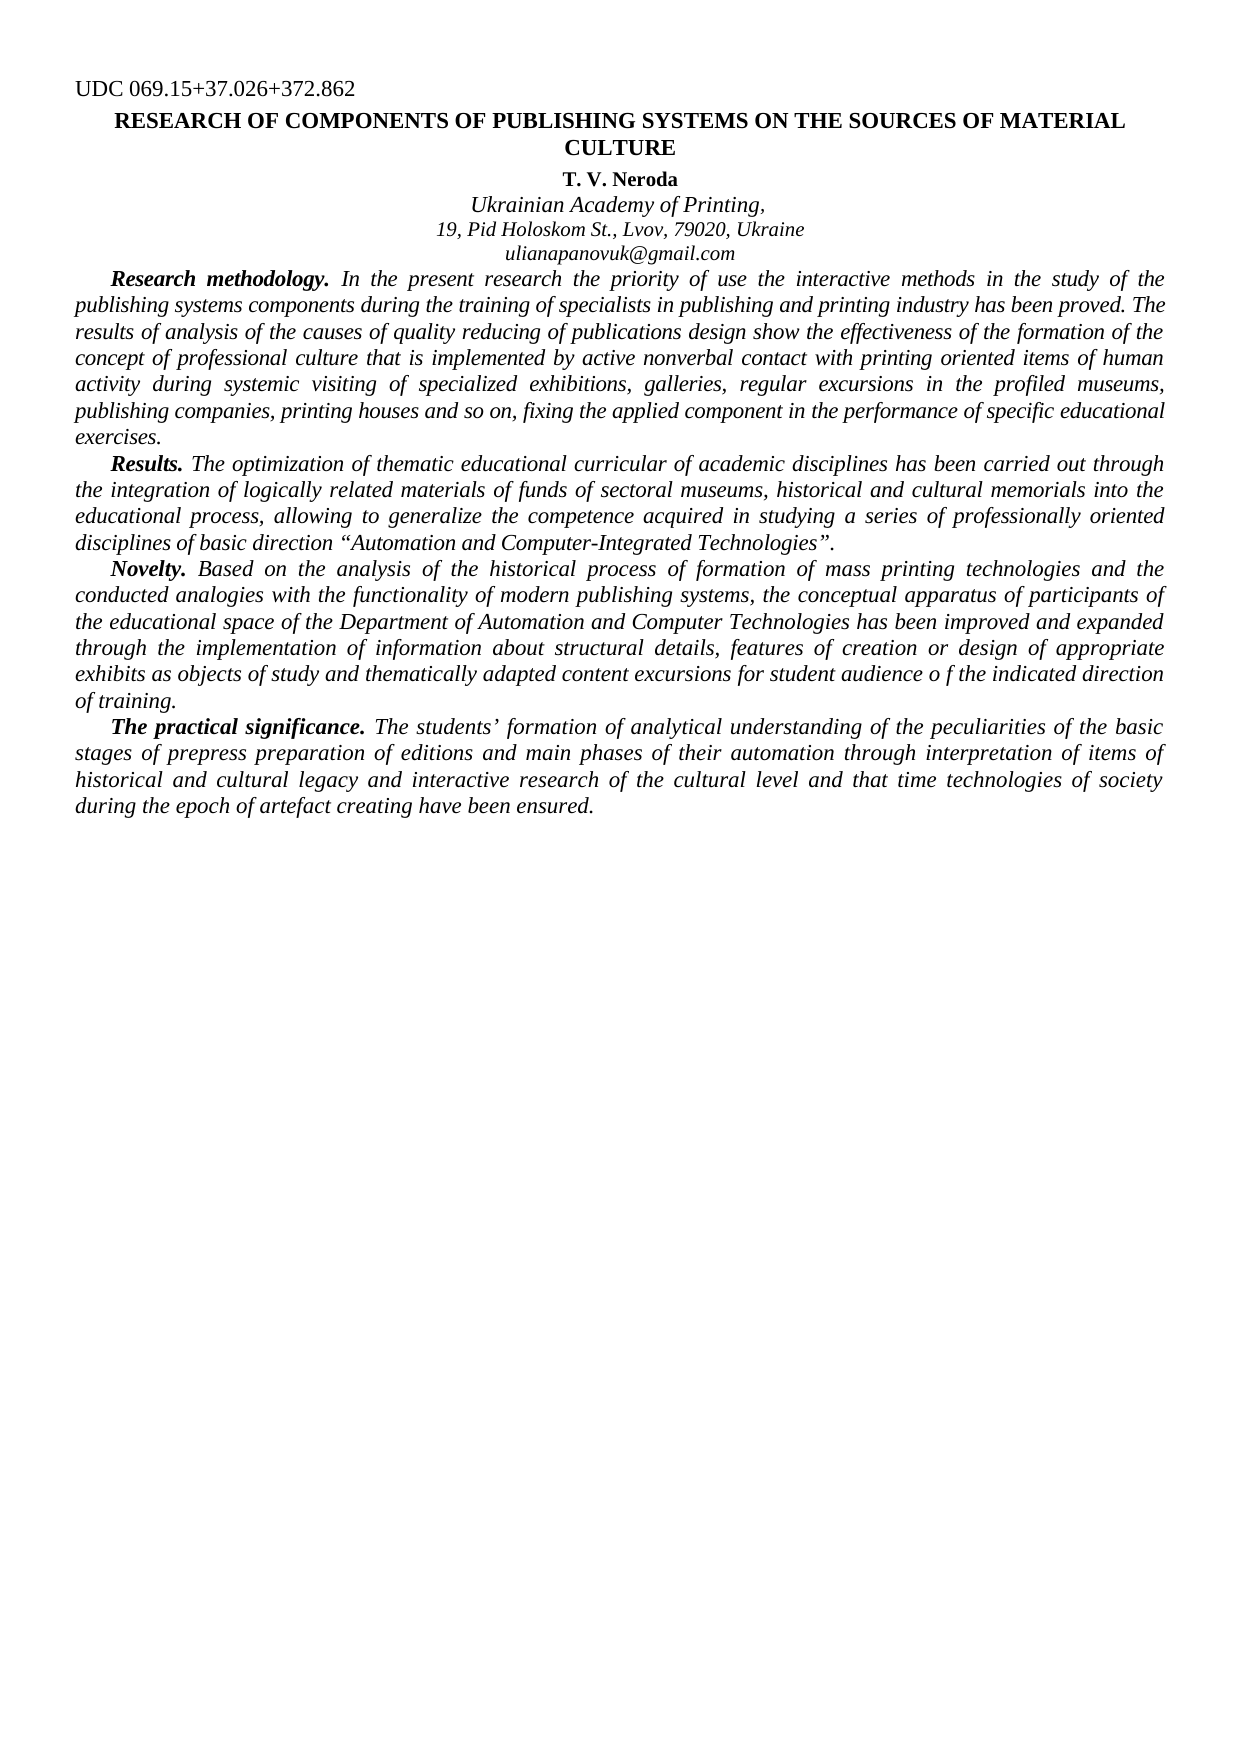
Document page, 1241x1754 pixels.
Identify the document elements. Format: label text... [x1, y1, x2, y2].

text Results. The optimization of thematic educational curricular of academic disciplines has been carried out through the integration of logically related materials of funds of sectoral museums, historical and cultural memorials into the educational process, allowing to generalize the competence acquired in studying a series of professionally oriented disciplines of basic direction “Automation and Computer-Integrated Techno­logies”. [75, 449, 1165, 555]
text Novelty. Based on the analysis of the historical process of formation of mass printing technologies and the conducted analogies with the functionality of modern publishing systems, the conceptual apparatus of participants of the educational space of the Department of Automation and Computer Technologies has been improved and expanded through the implementation of information about structural details, features of creation or design of appropriate exhibits as objects of study and thematically adapted content excursions for student audience o f the indicated direction of training. [75, 555, 1165, 713]
text RESEARCH OF COMPONENTS OF PUBLISHING SYSTEMS ON THE SOURCES OF MATERIAL CULTURE [75, 108, 1165, 160]
text UDC 069.15+37.026+372.862 [75, 75, 1165, 101]
text T. V. Neroda [75, 167, 1165, 191]
text ulianapanovuk@gmail.com [75, 241, 1165, 265]
text The practical significance. The students’ formation of analytical understanding of the peculiarities of the basic stages of prepress preparation of editions and main phases of their automation through interpretation of items of historical and cultural legacy and interactive research of the cultural level and that time technologies of society during the epoch of artefact creating have been ensured. [75, 713, 1165, 818]
text Ukrainian Academy of Printing, 19, Pid Holoskom St., Lvov, 79020, Ukraine [75, 191, 1165, 241]
text Research methodology. In the present research the priority of use the interactive methods in the study of the publishing systems components during the training of specialists in publishing and printing industry has been proved. The results of analysis of the causes of quality reducing of publications design show the effectiveness of the formation of the concept of professional culture that is implemented by active nonverbal contact with printing oriented items of human activity during systemic visiting of specialized exhibitions, galleries, regular excursions in the profiled museums, publishing companies, printing houses and so on, fixing the applied component in the performance of specific educational exercises. [75, 265, 1165, 449]
